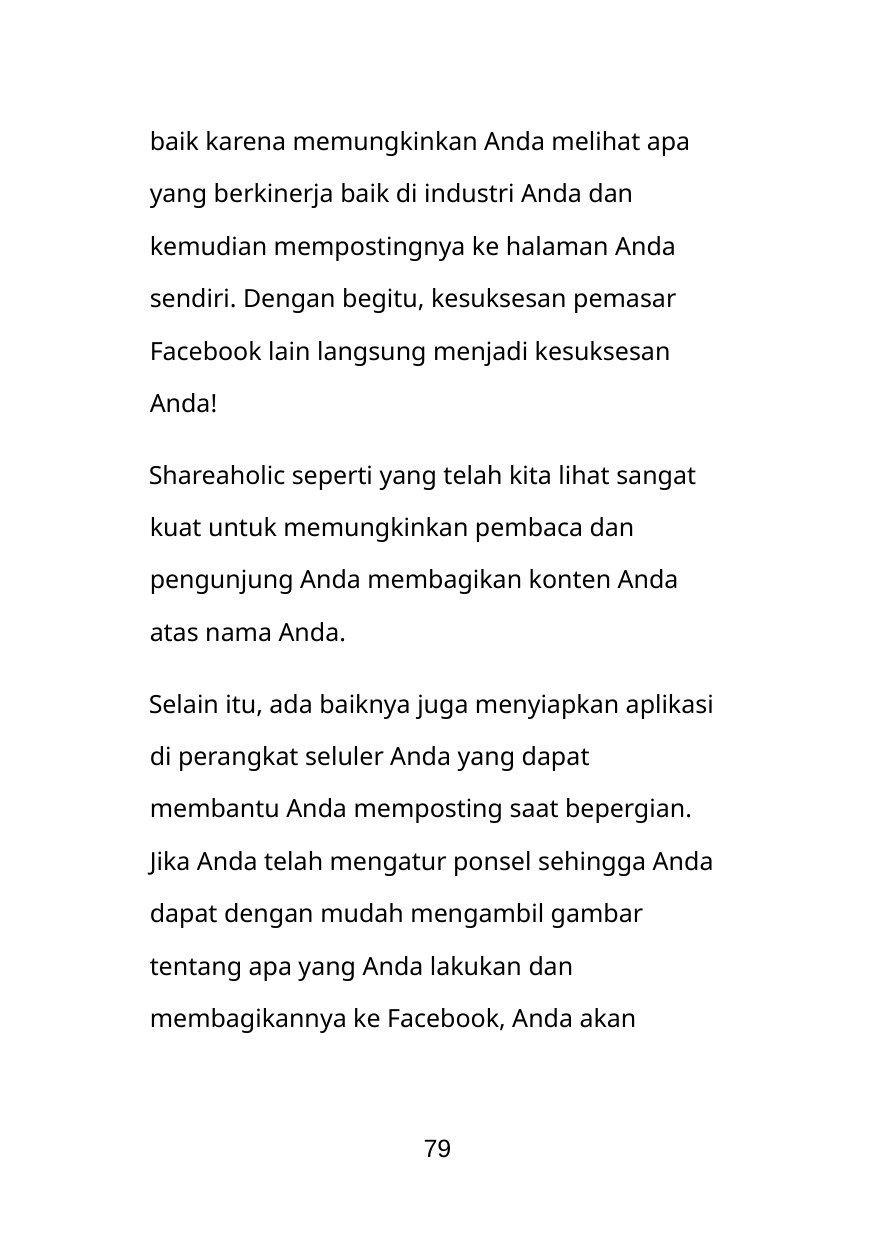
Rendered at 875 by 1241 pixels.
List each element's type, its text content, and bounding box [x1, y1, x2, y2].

text Shareaholic seperti yang telah kita lihat sangat kuat untuk memungkinkan pembaca dan pengunjung Anda membagikan konten Anda atas nama Anda. [148, 457, 724, 649]
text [148, 686, 724, 1035]
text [148, 124, 724, 420]
